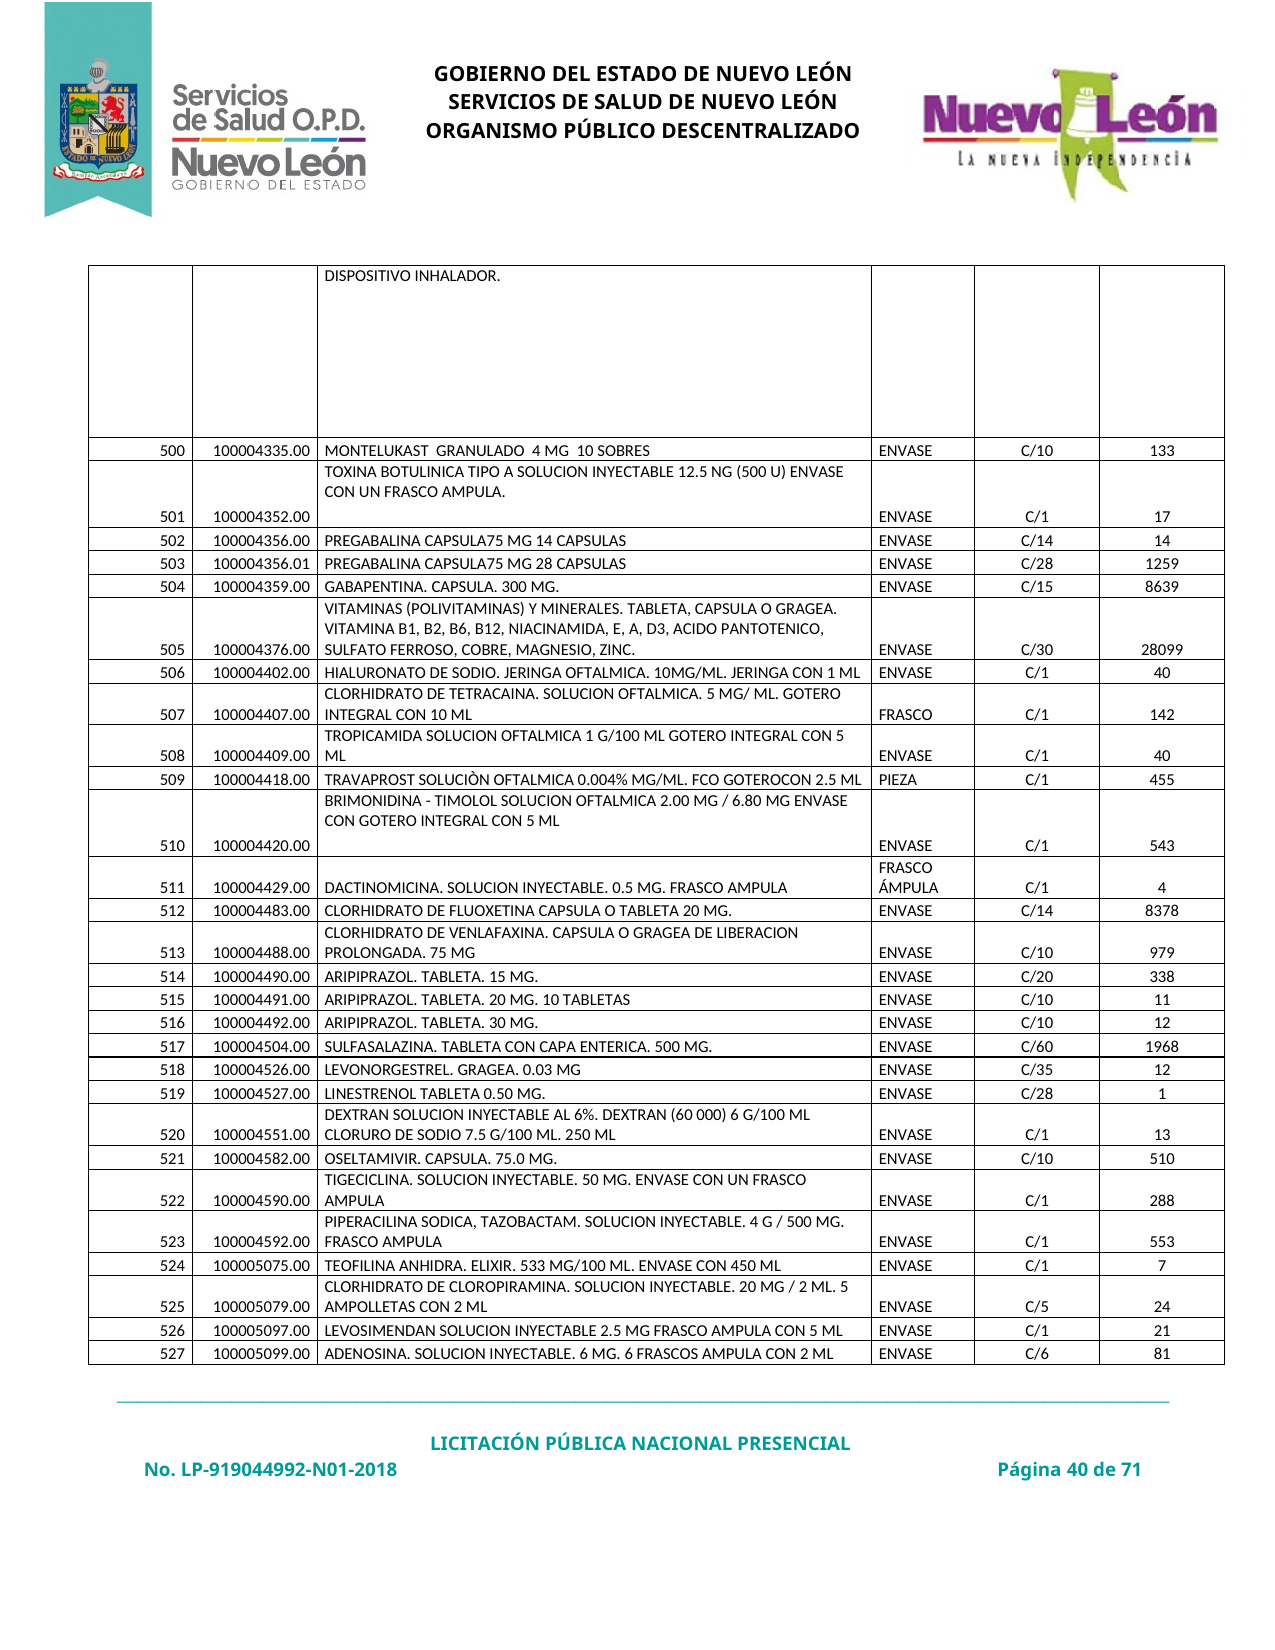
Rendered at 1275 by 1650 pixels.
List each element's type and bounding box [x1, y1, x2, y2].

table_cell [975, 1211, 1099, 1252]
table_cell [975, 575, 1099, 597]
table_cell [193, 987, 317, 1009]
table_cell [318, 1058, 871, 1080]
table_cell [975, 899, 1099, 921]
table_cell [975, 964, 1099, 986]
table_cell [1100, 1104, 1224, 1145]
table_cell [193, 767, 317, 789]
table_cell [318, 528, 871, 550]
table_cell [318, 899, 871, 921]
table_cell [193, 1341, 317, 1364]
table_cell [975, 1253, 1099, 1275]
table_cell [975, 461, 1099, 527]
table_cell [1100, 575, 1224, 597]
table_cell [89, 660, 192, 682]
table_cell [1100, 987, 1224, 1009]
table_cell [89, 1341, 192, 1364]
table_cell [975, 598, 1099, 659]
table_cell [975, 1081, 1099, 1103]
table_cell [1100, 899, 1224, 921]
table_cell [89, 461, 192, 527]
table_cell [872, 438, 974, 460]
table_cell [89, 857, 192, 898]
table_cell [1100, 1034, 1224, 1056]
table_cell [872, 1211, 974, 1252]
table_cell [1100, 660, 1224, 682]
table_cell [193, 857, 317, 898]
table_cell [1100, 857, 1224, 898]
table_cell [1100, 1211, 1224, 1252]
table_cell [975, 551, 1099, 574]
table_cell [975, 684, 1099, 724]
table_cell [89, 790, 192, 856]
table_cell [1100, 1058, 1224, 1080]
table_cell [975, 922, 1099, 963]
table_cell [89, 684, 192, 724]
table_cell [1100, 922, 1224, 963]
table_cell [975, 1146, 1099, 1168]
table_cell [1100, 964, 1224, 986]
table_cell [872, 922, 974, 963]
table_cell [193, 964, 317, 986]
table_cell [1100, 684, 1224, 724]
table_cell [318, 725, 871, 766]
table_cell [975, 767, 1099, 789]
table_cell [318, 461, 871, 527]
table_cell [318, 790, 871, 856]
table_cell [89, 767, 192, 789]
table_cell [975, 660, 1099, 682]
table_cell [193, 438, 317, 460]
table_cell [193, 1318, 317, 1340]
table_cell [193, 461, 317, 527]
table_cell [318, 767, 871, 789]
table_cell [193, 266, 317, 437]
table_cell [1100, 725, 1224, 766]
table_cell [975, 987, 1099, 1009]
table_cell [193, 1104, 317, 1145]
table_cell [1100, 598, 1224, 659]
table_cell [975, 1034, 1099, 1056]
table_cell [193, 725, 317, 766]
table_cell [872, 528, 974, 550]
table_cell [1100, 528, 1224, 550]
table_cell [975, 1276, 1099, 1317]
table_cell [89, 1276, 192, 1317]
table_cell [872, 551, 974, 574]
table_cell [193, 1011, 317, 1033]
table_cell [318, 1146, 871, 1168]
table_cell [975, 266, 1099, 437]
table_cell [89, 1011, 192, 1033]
picture [15, 2, 1249, 229]
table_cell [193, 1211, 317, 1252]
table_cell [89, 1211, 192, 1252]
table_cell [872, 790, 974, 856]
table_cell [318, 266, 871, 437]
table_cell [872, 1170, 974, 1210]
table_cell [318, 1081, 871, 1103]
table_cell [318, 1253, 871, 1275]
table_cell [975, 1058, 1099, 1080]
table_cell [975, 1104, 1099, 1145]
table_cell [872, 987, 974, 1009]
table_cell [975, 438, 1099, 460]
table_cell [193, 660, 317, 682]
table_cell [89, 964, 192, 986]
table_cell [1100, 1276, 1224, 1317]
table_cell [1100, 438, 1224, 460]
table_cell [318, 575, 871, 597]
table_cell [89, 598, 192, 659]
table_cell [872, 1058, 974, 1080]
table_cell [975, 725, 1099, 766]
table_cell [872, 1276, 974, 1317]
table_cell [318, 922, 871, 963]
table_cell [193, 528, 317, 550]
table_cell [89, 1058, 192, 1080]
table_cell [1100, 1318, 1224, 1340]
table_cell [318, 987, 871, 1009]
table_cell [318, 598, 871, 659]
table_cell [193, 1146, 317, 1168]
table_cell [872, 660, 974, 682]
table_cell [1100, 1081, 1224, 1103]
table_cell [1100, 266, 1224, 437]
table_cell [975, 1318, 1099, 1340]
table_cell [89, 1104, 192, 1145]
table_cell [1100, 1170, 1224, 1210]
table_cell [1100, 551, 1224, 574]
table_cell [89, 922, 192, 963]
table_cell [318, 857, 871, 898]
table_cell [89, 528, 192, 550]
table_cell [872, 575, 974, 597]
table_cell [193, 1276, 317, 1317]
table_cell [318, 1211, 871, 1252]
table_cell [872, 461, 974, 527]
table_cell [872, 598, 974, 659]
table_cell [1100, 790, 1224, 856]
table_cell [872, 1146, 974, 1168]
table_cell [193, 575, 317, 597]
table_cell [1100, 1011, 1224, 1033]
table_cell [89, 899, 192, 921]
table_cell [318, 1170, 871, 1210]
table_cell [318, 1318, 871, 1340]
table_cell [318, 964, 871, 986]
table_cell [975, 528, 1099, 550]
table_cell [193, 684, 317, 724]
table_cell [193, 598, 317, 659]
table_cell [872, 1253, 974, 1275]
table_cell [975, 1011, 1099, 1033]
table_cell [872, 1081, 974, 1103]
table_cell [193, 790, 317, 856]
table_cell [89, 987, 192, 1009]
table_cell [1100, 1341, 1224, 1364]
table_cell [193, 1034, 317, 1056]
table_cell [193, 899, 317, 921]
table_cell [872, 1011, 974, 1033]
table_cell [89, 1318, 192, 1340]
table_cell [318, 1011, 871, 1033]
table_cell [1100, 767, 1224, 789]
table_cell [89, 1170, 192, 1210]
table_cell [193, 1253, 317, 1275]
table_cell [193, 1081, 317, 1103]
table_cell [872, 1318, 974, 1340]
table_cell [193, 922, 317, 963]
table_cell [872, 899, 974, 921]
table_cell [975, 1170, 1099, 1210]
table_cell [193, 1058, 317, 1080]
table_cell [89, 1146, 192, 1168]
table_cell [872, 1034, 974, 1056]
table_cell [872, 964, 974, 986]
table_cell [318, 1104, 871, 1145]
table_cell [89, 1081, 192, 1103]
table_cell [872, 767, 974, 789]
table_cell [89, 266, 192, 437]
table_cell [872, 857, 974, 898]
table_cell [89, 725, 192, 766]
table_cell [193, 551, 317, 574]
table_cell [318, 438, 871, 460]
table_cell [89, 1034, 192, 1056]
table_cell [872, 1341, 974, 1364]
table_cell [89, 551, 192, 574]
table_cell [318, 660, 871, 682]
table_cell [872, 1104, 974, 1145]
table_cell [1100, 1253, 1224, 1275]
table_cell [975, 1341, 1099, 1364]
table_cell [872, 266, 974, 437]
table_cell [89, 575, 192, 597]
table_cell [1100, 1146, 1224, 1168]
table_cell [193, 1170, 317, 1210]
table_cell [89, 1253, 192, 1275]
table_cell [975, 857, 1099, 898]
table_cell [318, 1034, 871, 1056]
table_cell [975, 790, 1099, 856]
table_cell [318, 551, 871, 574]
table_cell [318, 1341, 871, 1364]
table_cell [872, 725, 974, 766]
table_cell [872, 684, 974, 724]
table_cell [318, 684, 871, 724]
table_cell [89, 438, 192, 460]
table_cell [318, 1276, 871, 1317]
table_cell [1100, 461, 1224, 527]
